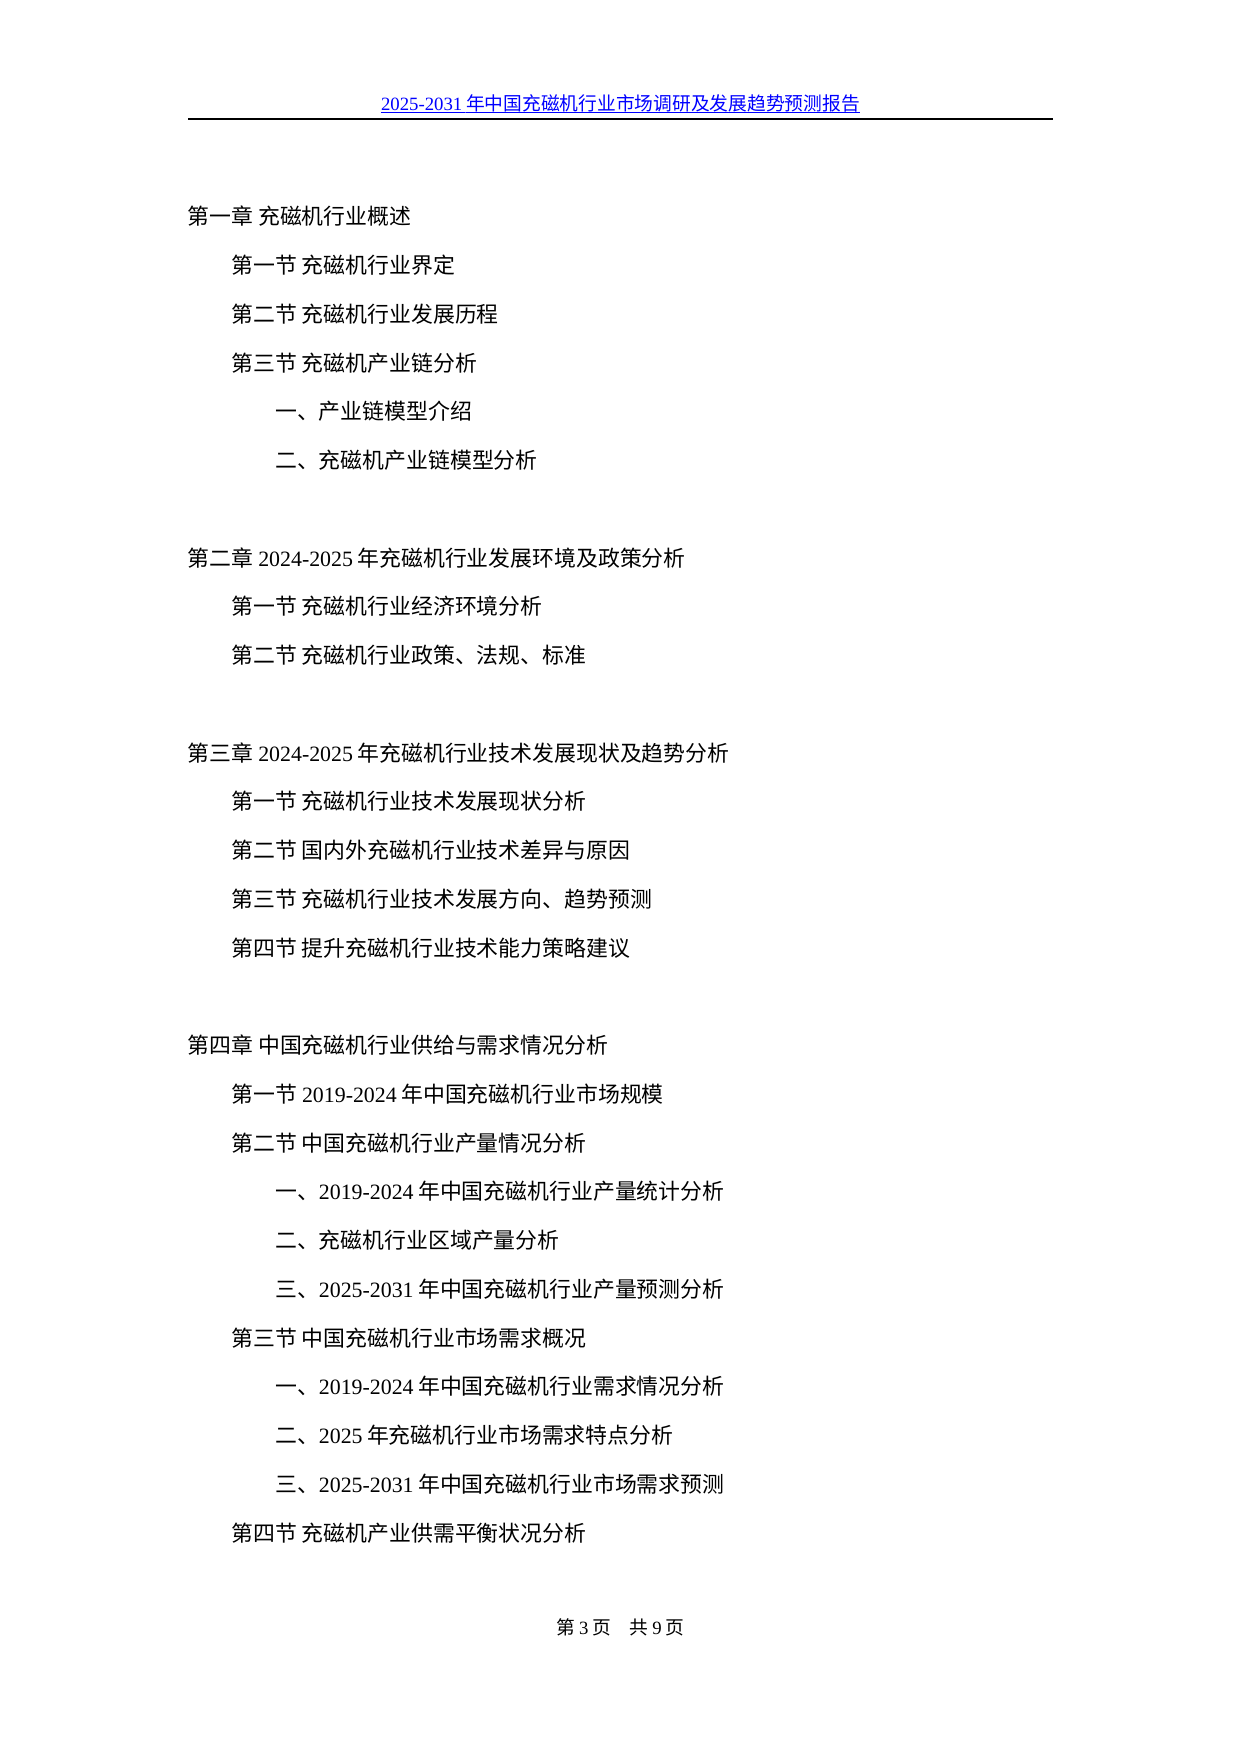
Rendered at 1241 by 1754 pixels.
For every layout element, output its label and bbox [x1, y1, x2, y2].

text [187, 150, 1053, 1548]
